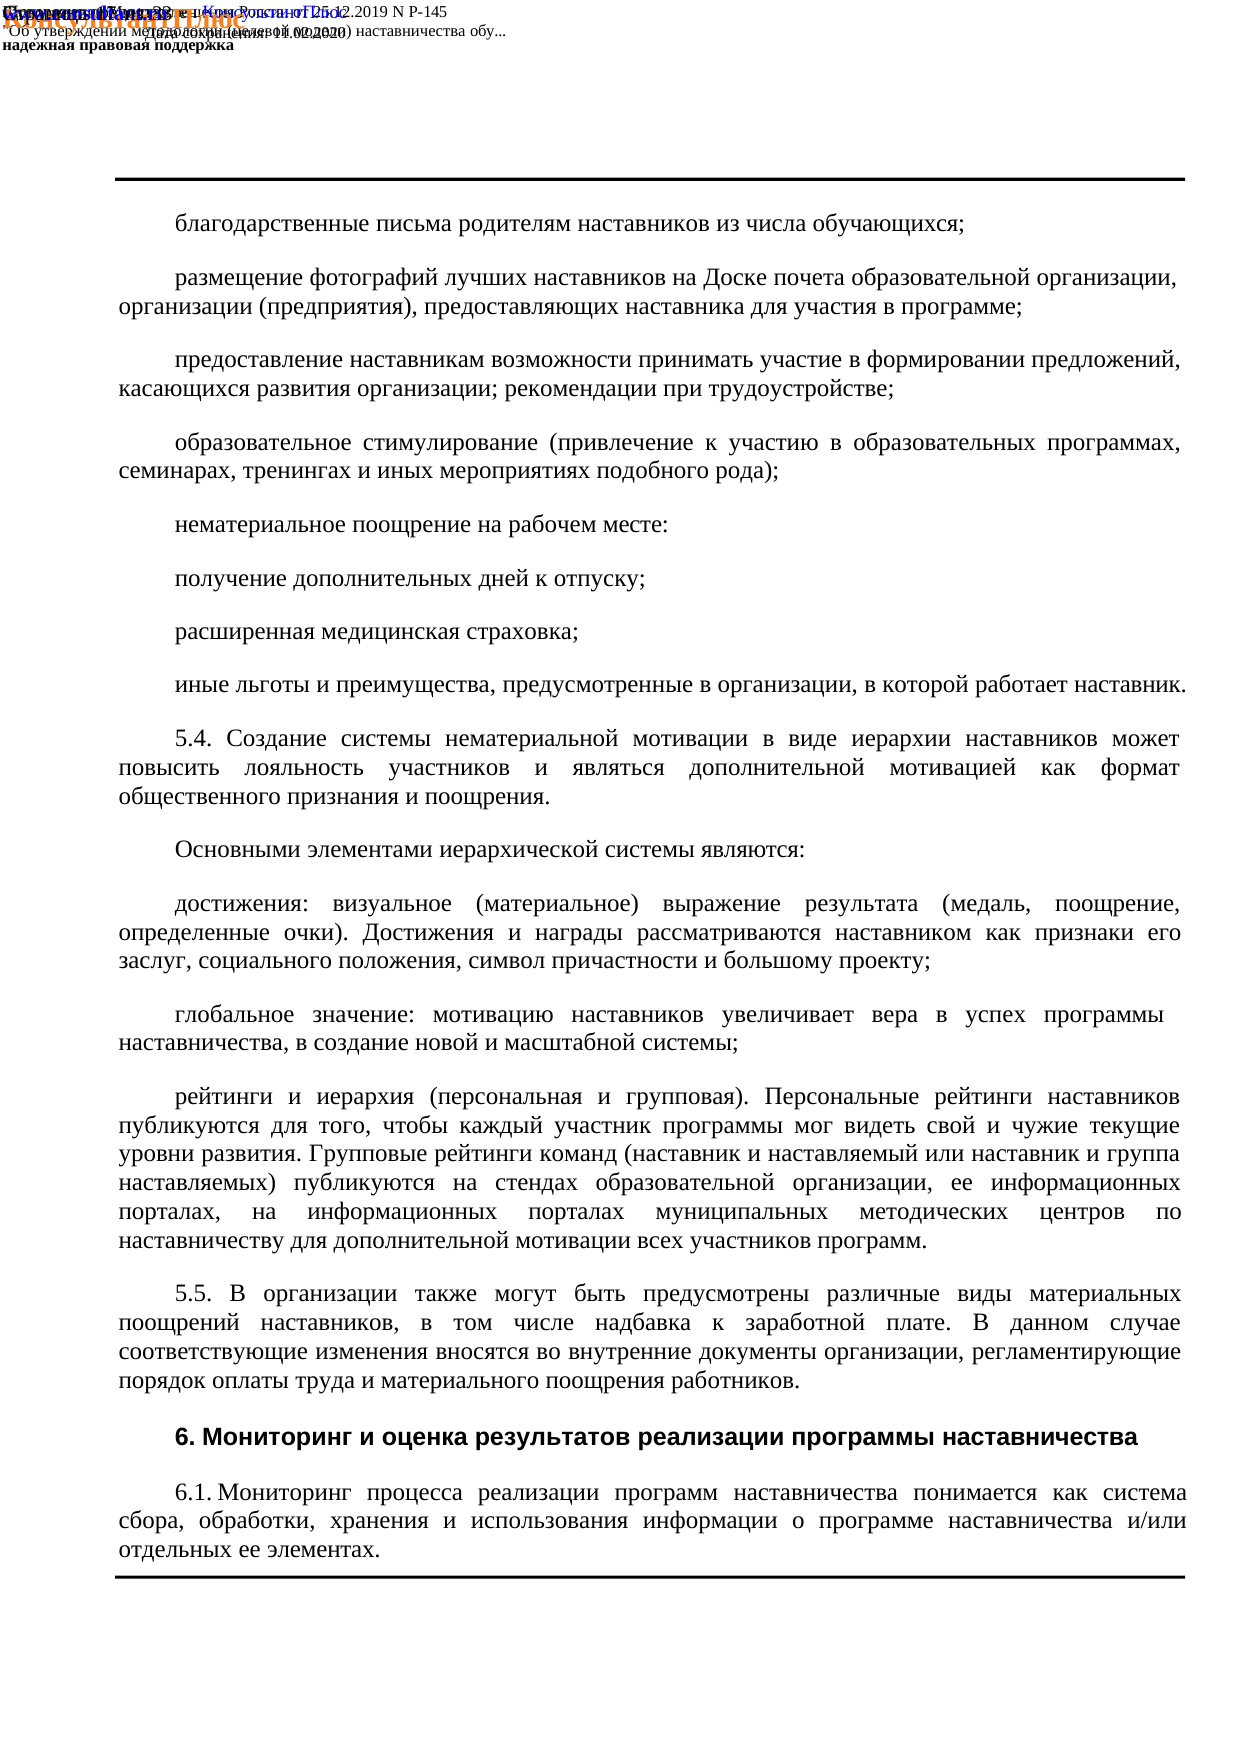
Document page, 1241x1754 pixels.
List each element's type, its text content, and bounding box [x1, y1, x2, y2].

text достижения: визуальное (материальное) выражение результата (медаль, поощрение, определенные очки). Достижения и награды рассматриваются наставником как признаки его заслуг, социального положения, символ причастности и большому проекту; [118, 888, 1181, 974]
text благодарственные письма родителям наставников из числа обучающихся; [174, 208, 1198, 237]
list Мониторинг процесса реализации программ наставничества понимается как система сбора, обработки, хранения и использования информации о программе наставничества и/или отдельных ее элементах. [118, 1477, 1187, 1563]
text получение дополнительных дней к отпуску; расширенная медицинская страховка; [174, 563, 710, 645]
text образовательное стимулирование (привлечение к участию в образовательных программах, семинарах, тренингах и иных мероприятиях подобного рода); [118, 427, 1181, 484]
text нематериальное поощрение на рабочем месте: [174, 509, 1198, 538]
text Основными элементами иерархической системы являются: [174, 834, 1198, 863]
subtitle Мониторинг и оценка результатов реализации программы наставничества [174, 1422, 1198, 1451]
list Создание системы нематериальной мотивации в виде иерархии наставников может повысить лояльность участников и являться дополнительной мотивацией как формат общественного признания и поощрения. [118, 723, 1181, 810]
text глобальное значение: мотивацию наставников увеличивает вера в успех программы наставничества, в создание новой и масштабной системы; [118, 999, 1198, 1056]
text предоставление наставникам возможности принимать участие в формировании предложений, касающихся развития организации; рекомендации при трудоустройстве; [118, 344, 1198, 402]
list В организации также могут быть предусмотрены различные виды материальных поощрений наставников, в том числе надбавка к заработной плате. В данном случае соответствующие изменения вносятся во внутренние документы организации, регламентирующие порядок оплаты труда и материального поощрения работников. [118, 1278, 1182, 1393]
text иные льготы и преимущества, предусмотренные в организации, в которой работает наставник. [174, 669, 1198, 698]
text размещение фотографий лучших наставников на Доске почета образовательной организации, организации (предприятия), предоставляющих наставника для участия в программе; [118, 262, 1198, 319]
text рейтинги и иерархия (персональная и групповая). Персональные рейтинги наставников публикуются для того, чтобы каждый участник программы мог видеть свой и чужие текущие уровни развития. Групповые рейтинги команд (наставник и наставляемый или наставник и группа наставляемых) публикуются на стендах образовательной организации, ее информационных порталах, на информационных порталах муниципальных методических центров по наставничеству для дополнительной мотивации всех участников программ. [118, 1081, 1182, 1253]
